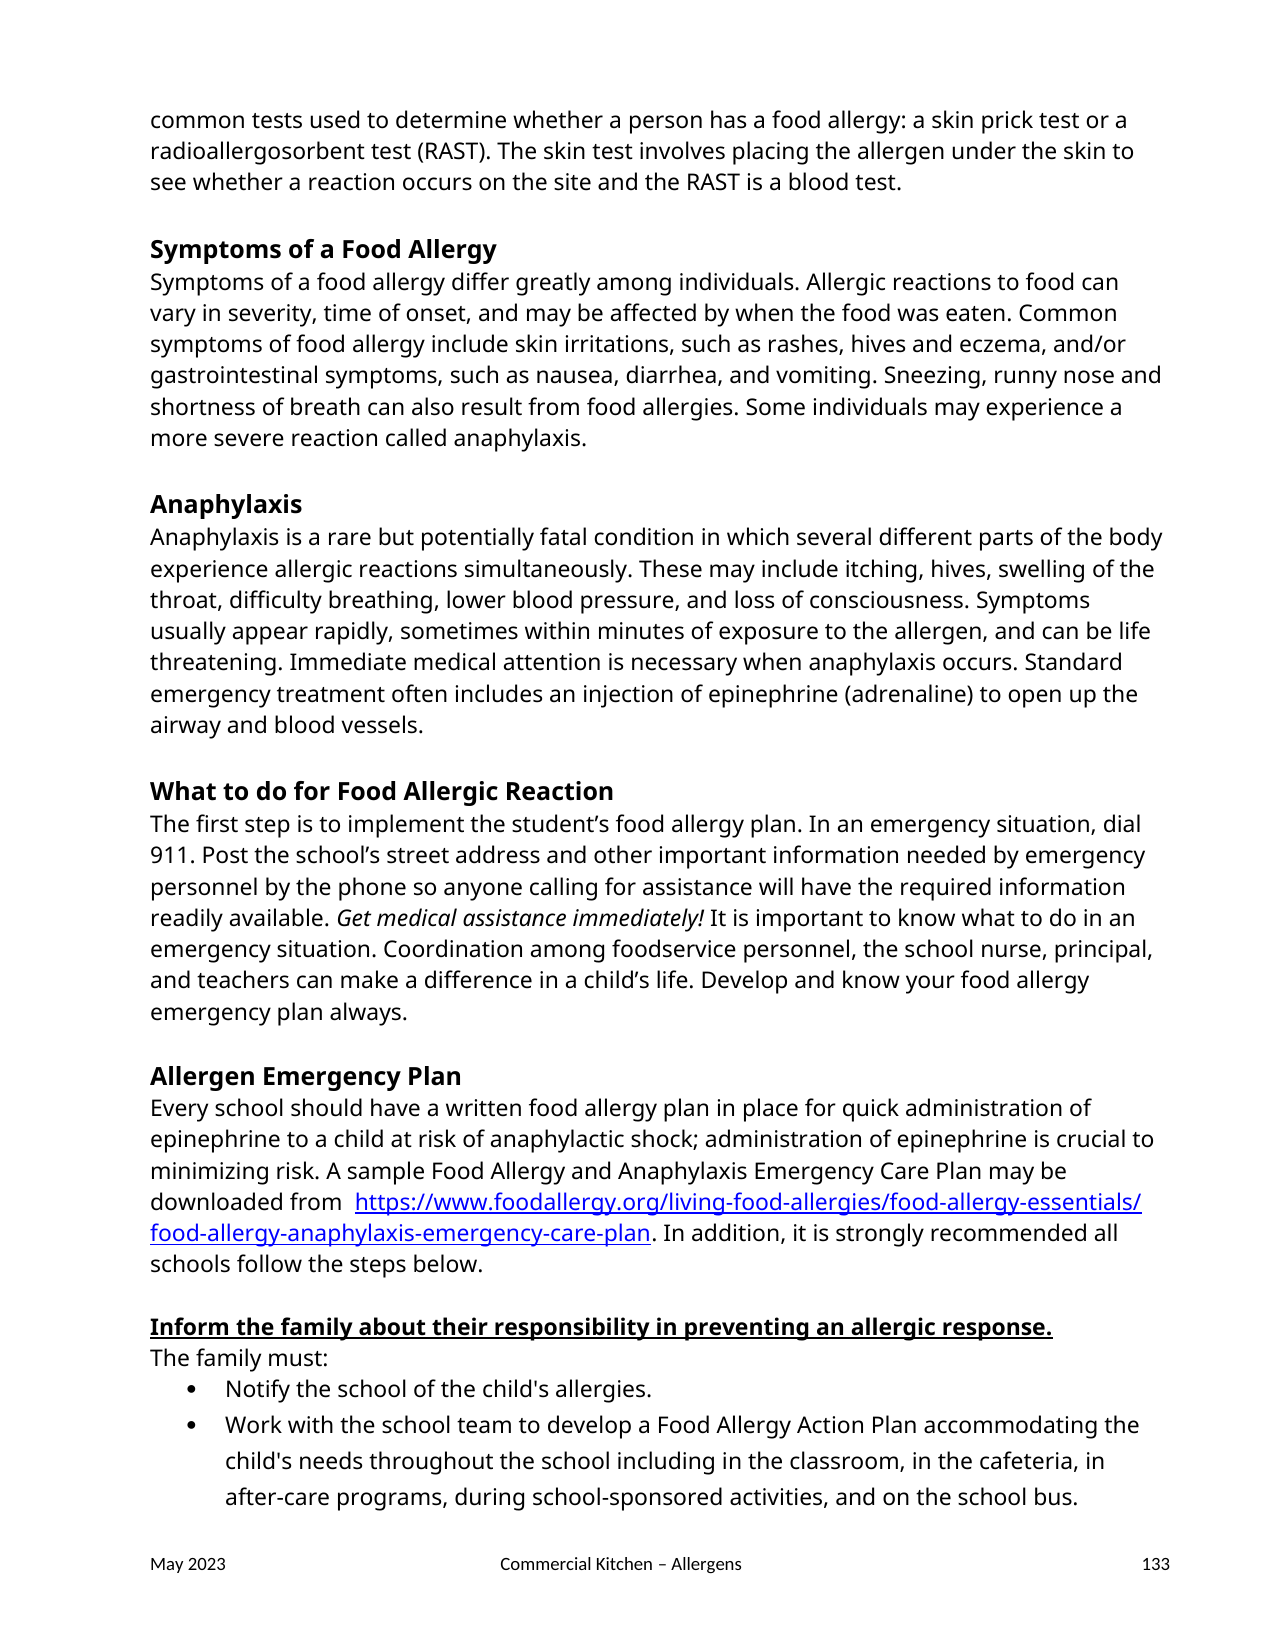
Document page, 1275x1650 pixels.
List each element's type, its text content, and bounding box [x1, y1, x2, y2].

text Symptoms of a food allergy differ greatly among individuals. Allergic reactions to food can vary in severity, time of onset, and may be affected by when the food was eaten. Common symptoms of food allergy include skin irritations, such as rashes, hives and eczema, and/or gastrointestinal symptoms, such as nausea, diarrhea, and vomiting. Sneezing, runny nose and shortness of breath can also result from food allergies. Some individuals may experience a more severe reaction called anaphylaxis. [150, 266, 1170, 453]
text The family must: [150, 1342, 1170, 1373]
list Work with the school team to develop a Food Allergy Action Plan accommodating the child's needs throughout the school including in the classroom, in the cafeteria, in after-care programs, during school-sponsored activities, and on the school bus. [187, 1409, 1170, 1512]
text Inform the family about their responsibility in preventing an allergic response. [150, 1311, 1170, 1342]
text Anaphylaxis is a rare but potentially fatal condition in which several different parts of the body experience allergic reactions simultaneously. These may include itching, hives, swelling of the throat, difficulty breathing, lower blood pressure, and loss of consciousness. Symptoms usually appear rapidly, sometimes within minutes of exposure to the allergen, and can be life threatening. Immediate medical attention is necessary when anaphylaxis occurs. Standard emergency treatment often includes an injection of epinephrine (adrenaline) to open up the airway and blood vessels. [150, 521, 1170, 740]
subtitle Symptoms of a Food Allergy [150, 232, 1170, 266]
list Notify the school of the child's allergies. [187, 1373, 1170, 1405]
subtitle What to do for Food Allergic Reaction [150, 774, 1170, 808]
subtitle Allergen Emergency Plan [150, 1058, 1170, 1092]
text Every school should have a written food allergy plan in place for quick administration of epinephrine to a child at risk of anaphylactic shock; administration of epinephrine is crucial to minimizing risk. A sample Food Allergy and Anaphylaxis Emergency Care Plan may be downloaded from https://www.foodallergy.org/living-food-allergies/food-allergy-essentials/food-allergy-anaphylaxis-emergency-care-plan. In addition, it is strongly recommended all schools follow the steps below. [150, 1092, 1170, 1280]
subtitle Anaphylaxis [150, 487, 1170, 521]
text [150, 104, 1170, 197]
text The first step is to implement the student’s food allergy plan. In an emergency situation, dial 911. Post the school’s street address and other important information needed by emergency personnel by the phone so anyone calling for assistance will have the required information readily available. Get medical assistance immediately! It is important to know what to do in an emergency situation. Coordination among foodservice personnel, the school nurse, principal, and teachers can make a difference in a child’s life. Develop and know your food allergy emergency plan always. [150, 808, 1170, 1027]
